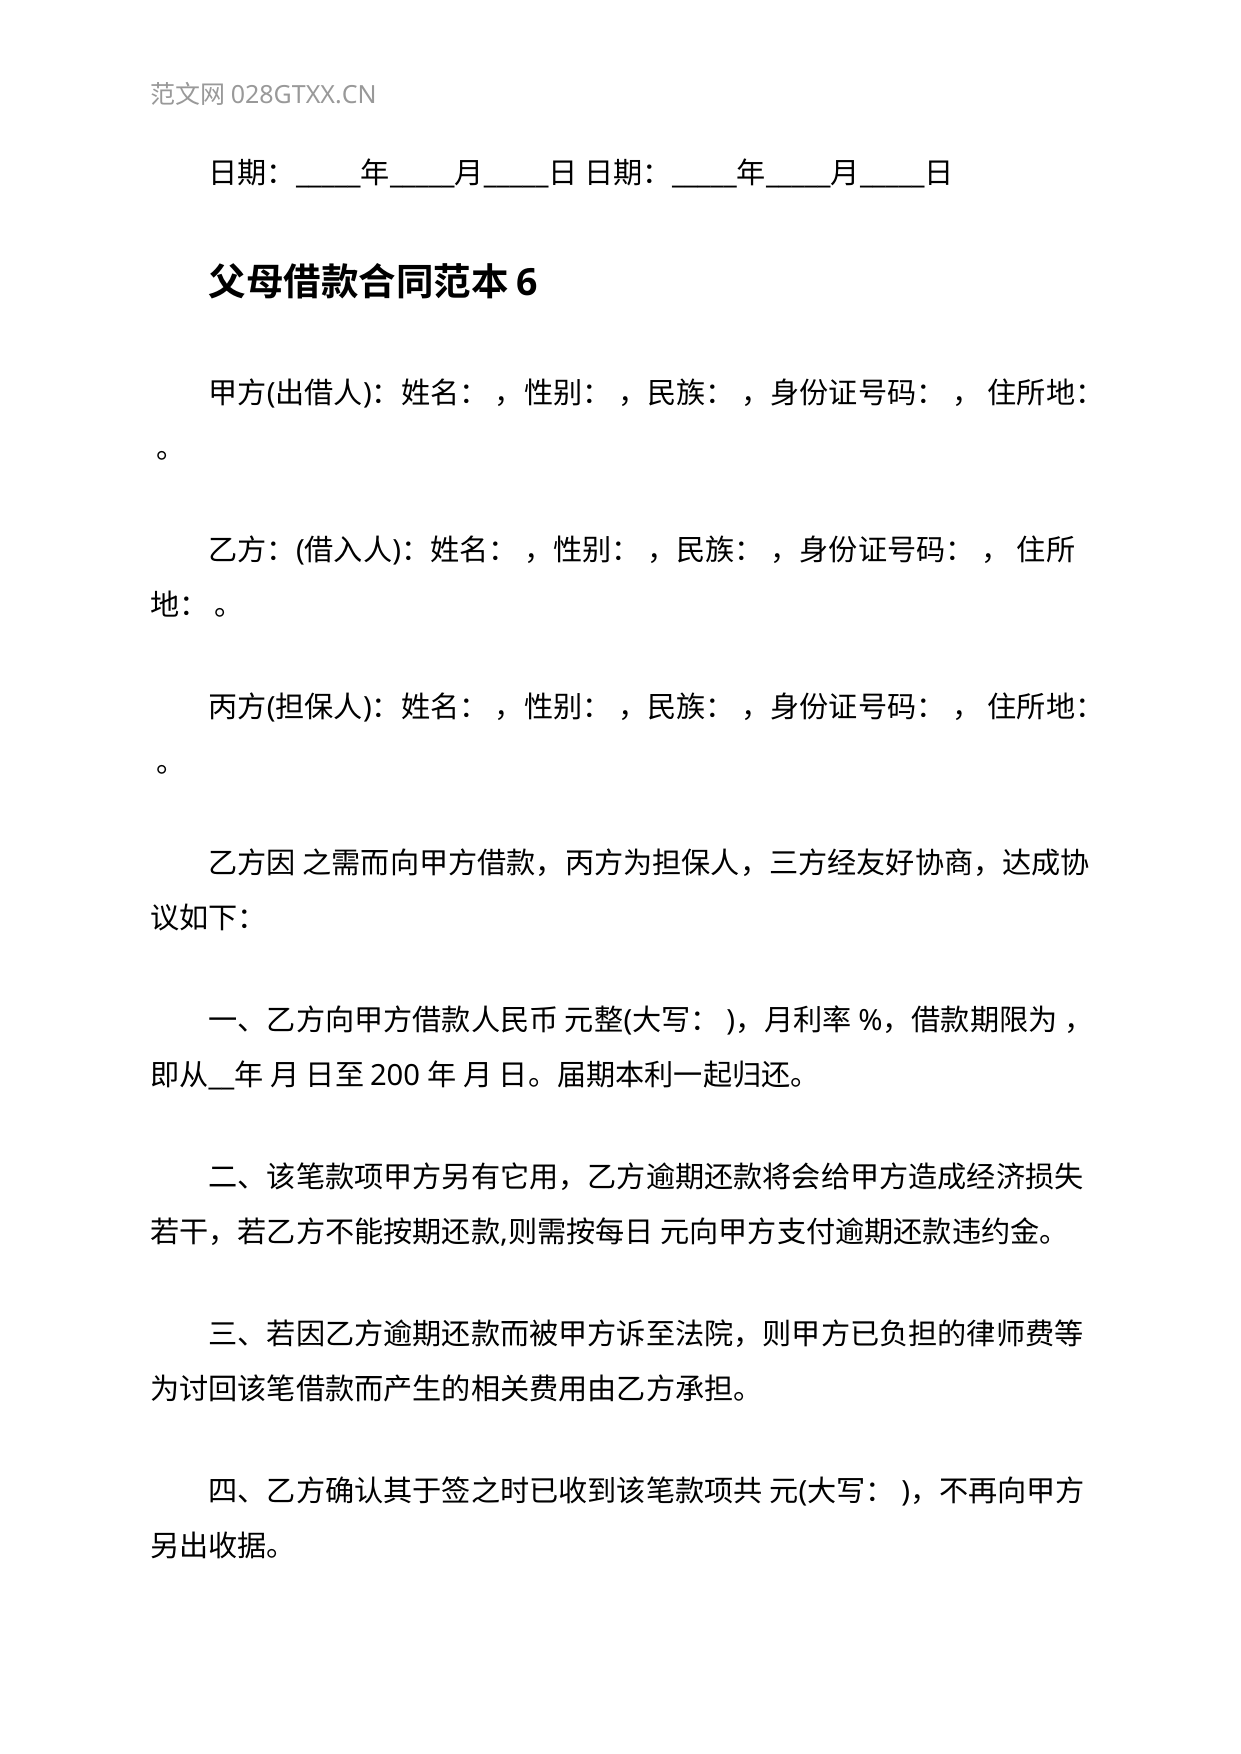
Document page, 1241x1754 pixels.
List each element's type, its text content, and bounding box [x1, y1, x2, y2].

text 日期：_____年_____月_____日 日期：_____年_____月_____日 [150, 150, 1090, 192]
text 乙方：(借入人)：姓名： ，性别： ，民族： ，身份证号码： ， 住所地： 。 [150, 526, 1090, 624]
text 一、乙方向甲方借款人民币 元整(大写： )，月利率 %，借款期限为 ，即从__年 月 日至200 年 月 日。届期本利一起归还。 [150, 997, 1090, 1094]
text 乙方因 之需而向甲方借款，丙方为担保人，三方经友好协商，达成协议如下： [150, 840, 1090, 937]
text 三、若因乙方逾期还款而被甲方诉至法院，则甲方已负担的律师费等为讨回该笔借款而产生的相关费用由乙方承担。 [150, 1310, 1090, 1408]
text 父母借款合同范本6 [150, 252, 1090, 306]
text 丙方(担保人)：姓名： ，性别： ，民族： ，身份证号码： ， 住所地： 。 [150, 683, 1090, 780]
text 甲方(出借人)：姓名： ，性别： ，民族： ，身份证号码： ， 住所地： 。 [150, 369, 1090, 467]
text 二、该笔款项甲方另有它用，乙方逾期还款将会给甲方造成经济损失若干，若乙方不能按期还款,则需按每日 元向甲方支付逾期还款违约金。 [150, 1153, 1090, 1251]
text 四、乙方确认其于签之时已收到该笔款项共 元(大写： )，不再向甲方另出收据。 [150, 1467, 1090, 1564]
